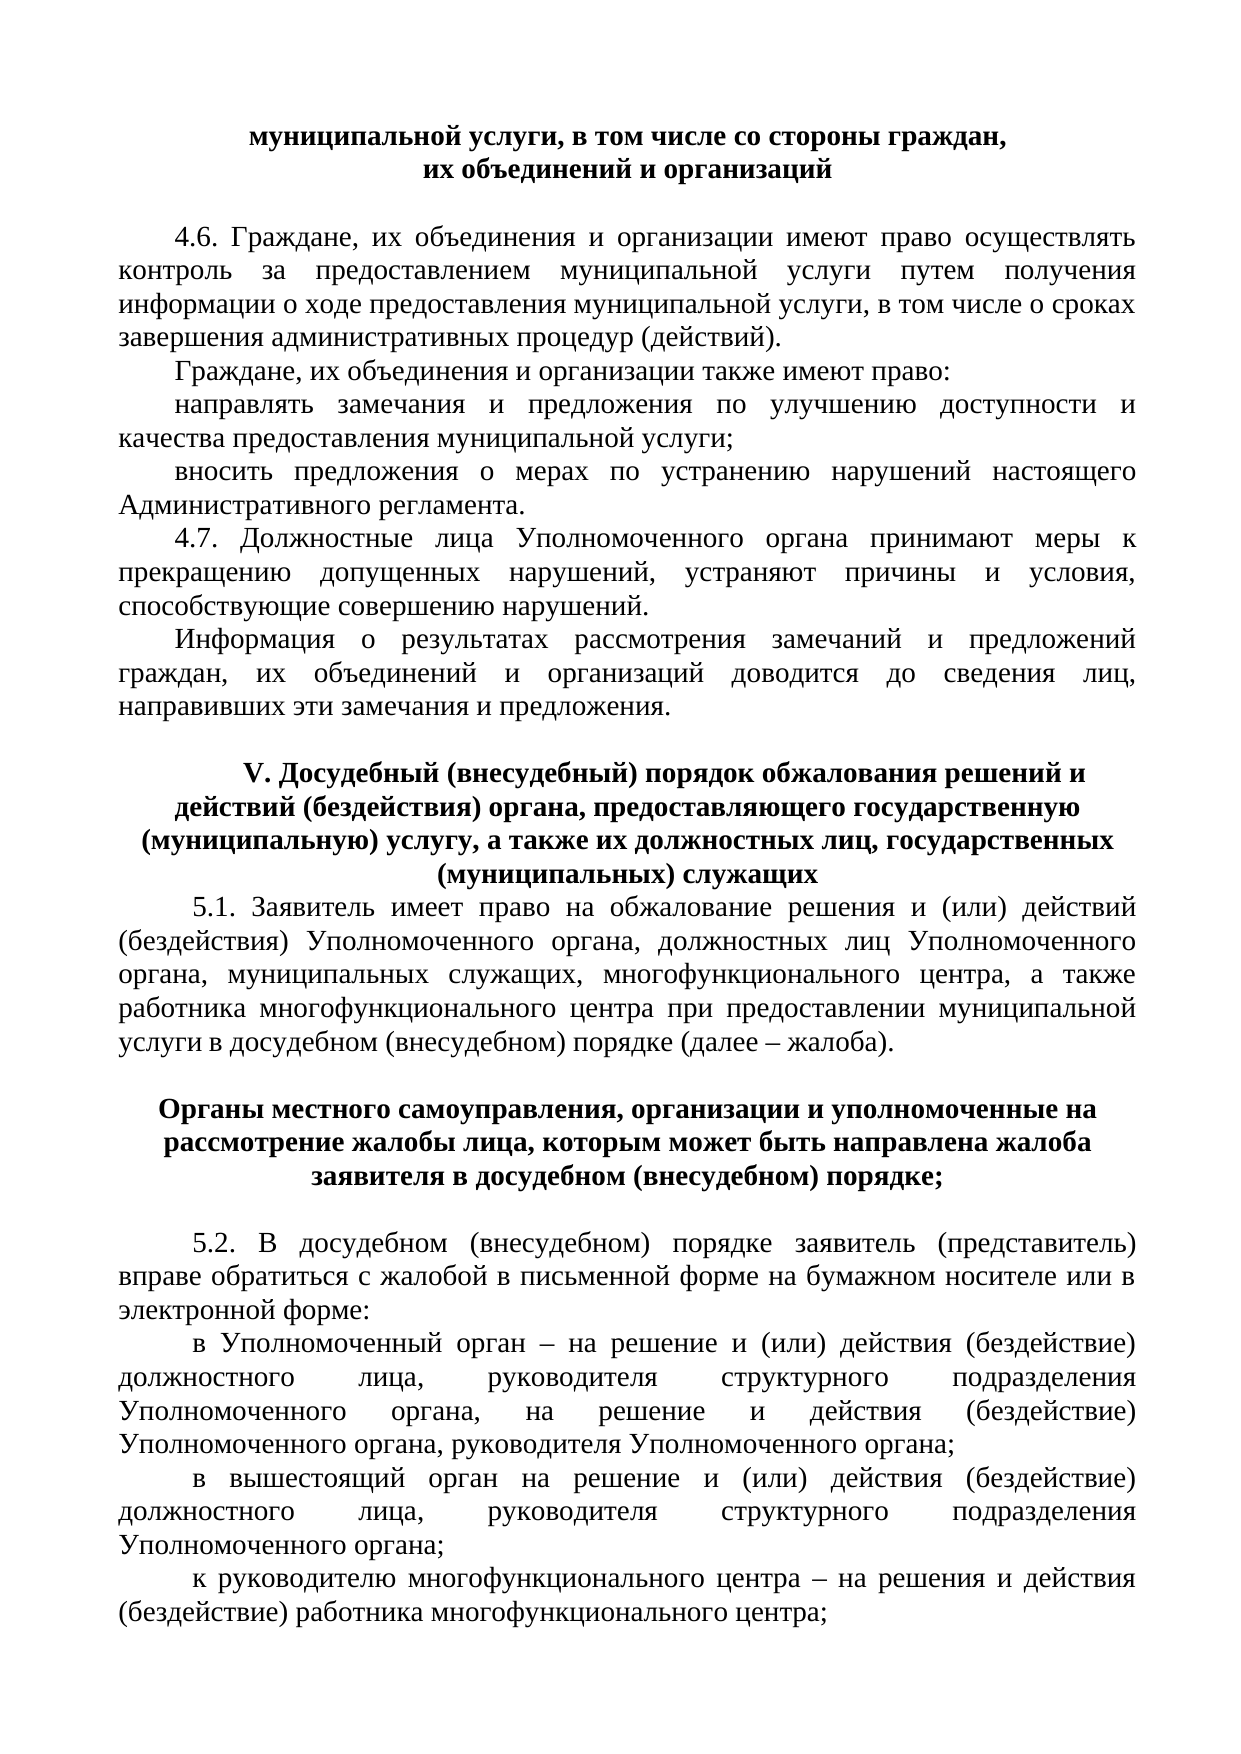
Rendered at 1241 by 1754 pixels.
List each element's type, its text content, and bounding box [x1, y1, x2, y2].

text в Уполномоченный орган – на решение и (или) действия (бездействие) должностного лица, руководителя структурного подразделения Уполномоченного органа, на решение и действия (бездействие) Уполномоченного органа, руководителя Уполномоченного органа; [118, 1326, 1137, 1460]
text 5.2. В досудебном (внесудебном) порядке заявитель (представитель) вправе обратиться с жалобой в письменной форме на бумажном носителе или в электронной форме: [118, 1225, 1137, 1326]
text к руководителю многофункционального центра – на решения и действия (бездействие) работника многофункционального центра; [118, 1560, 1137, 1627]
text 4.6. Граждане, их объединения и организации имеют право осуществлять контроль за предоставлением муниципальной услуги путем получения информации о ходе предоставления муниципальной услуги, в том числе о сроках завершения административных процедур (действий). [118, 219, 1137, 353]
text их объединений и организаций [118, 152, 1137, 185]
text муниципальной услуги, в том числе со стороны граждан, [118, 118, 1137, 152]
text направлять замечания и предложения по улучшению доступности и качества предоставления муниципальной услуги; [118, 386, 1137, 453]
text Информация о результатах рассмотрения замечаний и предложений граждан, их объединений и организаций доводится до сведения лиц, направивших эти замечания и предложения. [118, 621, 1137, 722]
text в вышестоящий орган на решение и (или) действия (бездействие) должностного лица, руководителя структурного подразделения Уполномоченного органа; [118, 1460, 1137, 1560]
text вносить предложения о мерах по устранению нарушений настоящего Административного регламента. [118, 453, 1137, 521]
text V. Досудебный (внесудебный) порядок обжалования решений и действий (бездействия) органа, предоставляющего государственную (муниципальную) услугу, а также их должностных лиц, государственных (муниципальных) служащих [118, 755, 1137, 889]
text Органы местного самоуправления, организации и уполномоченные на рассмотрение жалобы лица, которым может быть направлена жалоба заявителя в досудебном (внесудебном) порядке; [118, 1091, 1137, 1191]
text 4.7. Должностные лица Уполномоченного органа принимают меры к прекращению допущенных нарушений, устраняют причины и условия, способствующие совершению нарушений. [118, 521, 1137, 621]
text 5.1. Заявитель имеет право на обжалование решения и (или) действий (бездействия) Уполномоченного органа, должностных лиц Уполномоченного органа, муниципальных служащих, многофункционального центра, а также работника многофункционального центра при предоставлении муниципальной услуги в досудебном (внесудебном) порядке (далее – жалоба). [118, 889, 1137, 1057]
text Граждане, их объединения и организации также имеют право: [118, 353, 1137, 386]
